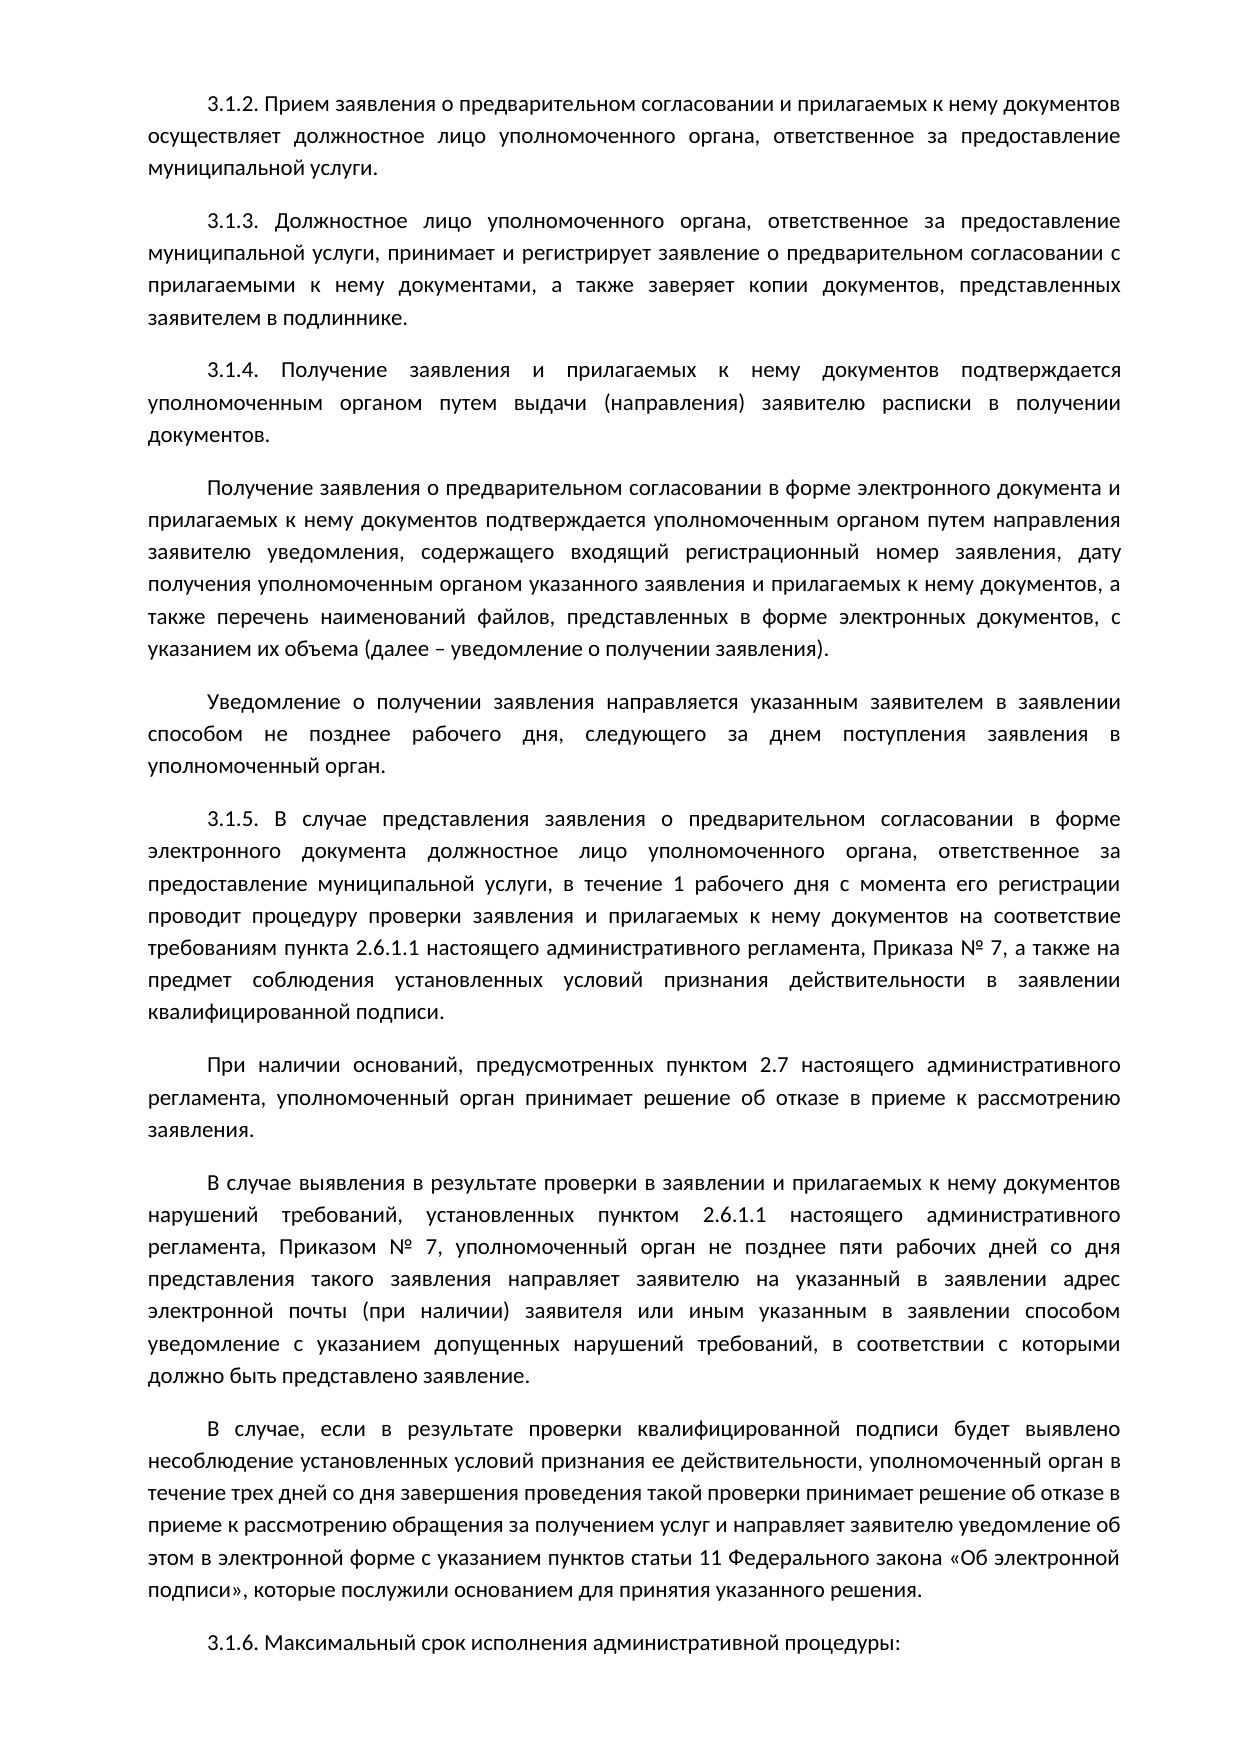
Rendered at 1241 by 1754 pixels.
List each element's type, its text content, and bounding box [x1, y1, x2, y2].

text Получение заявления о предварительном согласовании в форме электронного документа и прилагаемых к нему документов подтверждается уполномоченным органом путем направления заявителю уведомления, содержащего входящий регистрационный номер заявления, дату получения уполномоченным органом указанного заявления и прилагаемых к нему документов, а также перечень наименований файлов, представленных в форме электронных документов, с указанием их объема (далее – уведомление о получении заявления). [148, 473, 1122, 662]
text 3.1.5. В случае представления заявления о предварительном согласовании в форме электронного документа должностное лицо уполномоченного органа, ответственное за предоставление муниципальной услуги, в течение 1 рабочего дня с момента его регистрации проводит процедуру проверки заявления и прилагаемых к нему документов на соответствие требованиям пункта 2.6.1.1 настоящего административного регламента, Приказа № 7, а также на предмет соблюдения установленных условий признания действительности в заявлении квалифицированной подписи. [148, 804, 1122, 1026]
text В случае, если в результате проверки квалифицированной подписи будет выявлено несоблюдение установленных условий признания ее действительности, уполномоченный орган в течение трех дней со дня завершения проведения такой проверки принимает решение об отказе в приеме к рассмотрению обращения за получением услуг и направляет заявителю уведомление об этом в электронной форме с указанием пунктов статьи 11 Федерального закона «Об электронной подписи», которые послужили основанием для принятия указанного решения. [148, 1414, 1122, 1603]
text 3.1.2. Прием заявления о предварительном согласовании и прилагаемых к нему документов осуществляет должностное лицо уполномоченного органа, ответственное за предоставление муниципальной услуги. [148, 89, 1122, 181]
text При наличии оснований, предусмотренных пунктом 2.7 настоящего административного регламента, уполномоченный орган принимает решение об отказе в приеме к рассмотрению заявления. [148, 1051, 1122, 1143]
text 3.1.6. Максимальный срок исполнения административной процедуры: [148, 1628, 1122, 1656]
text Уведомление о получении заявления направляется указанным заявителем в заявлении способом не позднее рабочего дня, следующего за днем поступления заявления в уполномоченный орган. [148, 687, 1122, 779]
text 3.1.3. Должностное лицо уполномоченного органа, ответственное за предоставление муниципальной услуги, принимает и регистрирует заявление о предварительном согласовании с прилагаемыми к нему документами, а также заверяет копии документов, представленных заявителем в подлиннике. [148, 206, 1122, 331]
text 3.1.4. Получение заявления и прилагаемых к нему документов подтверждается уполномоченным органом путем выдачи (направления) заявителю расписки в получении документов. [148, 356, 1122, 448]
text В случае выявления в результате проверки в заявлении и прилагаемых к нему документов нарушений требований, установленных пунктом 2.6.1.1 настоящего административного регламента, Приказом № 7, уполномоченный орган не позднее пяти рабочих дней со дня представления такого заявления направляет заявителю на указанный в заявлении адрес электронной почты (при наличии) заявителя или иным указанным в заявлении способом уведомление с указанием допущенных нарушений требований, в соответствии с которыми должно быть представлено заявление. [148, 1168, 1122, 1389]
